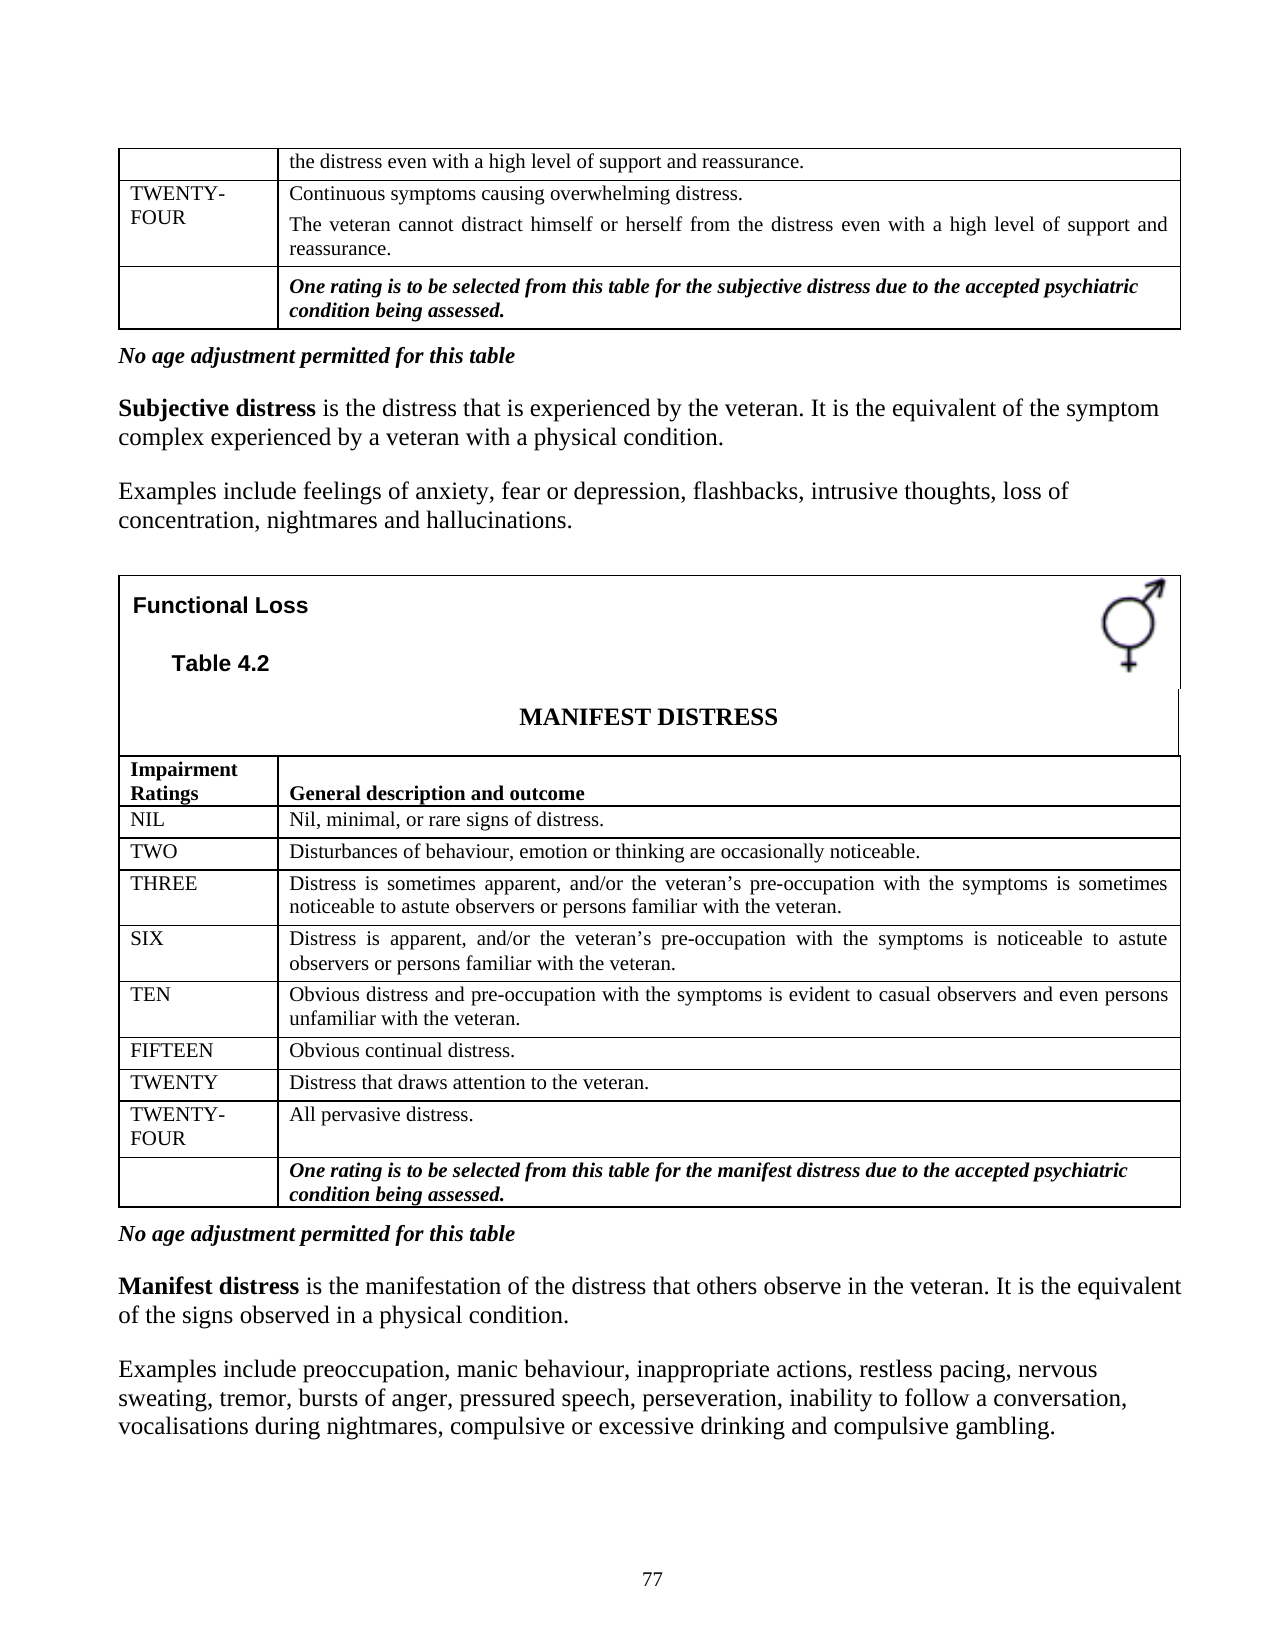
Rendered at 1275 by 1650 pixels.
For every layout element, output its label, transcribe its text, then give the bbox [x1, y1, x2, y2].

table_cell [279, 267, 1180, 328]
text Subjective distress is the distress that is experienced by the veteran. It is the equivalent of the symptom complex experienced by a veteran with a physical condition. [118, 393, 1186, 451]
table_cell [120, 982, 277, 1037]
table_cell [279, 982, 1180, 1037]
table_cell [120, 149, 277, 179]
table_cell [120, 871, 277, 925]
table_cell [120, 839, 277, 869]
text Manifest distress is the manifestation of the distress that others observe in the veteran. It is the equivalent of the signs observed in a physical condition. [118, 1271, 1186, 1329]
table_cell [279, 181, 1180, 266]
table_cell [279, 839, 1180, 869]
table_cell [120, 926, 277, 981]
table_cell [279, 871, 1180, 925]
text Examples include preoccupation, manic behaviour, inappropriate actions, restless pacing, nervous sweating, tremor, bursts of anger, pressured speech, perseveration, inability to follow a conversation, vocalisations during nightmares, compulsive or excessive drinking and compulsive gambling. [118, 1354, 1186, 1440]
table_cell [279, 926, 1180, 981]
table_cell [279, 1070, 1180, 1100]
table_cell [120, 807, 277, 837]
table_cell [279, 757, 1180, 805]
text No age adjustment permitted for this table [118, 342, 1186, 368]
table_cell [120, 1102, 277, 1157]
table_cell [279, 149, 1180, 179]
text No age adjustment permitted for this table [118, 1220, 1186, 1246]
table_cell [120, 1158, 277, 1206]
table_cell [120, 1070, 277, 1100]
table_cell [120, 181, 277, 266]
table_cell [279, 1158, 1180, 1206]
picture [1093, 576, 1170, 675]
text Examples include feelings of anxiety, fear or depression, flashbacks, intrusive thoughts, loss of concentration, nightmares and hallucinations. [118, 476, 1186, 533]
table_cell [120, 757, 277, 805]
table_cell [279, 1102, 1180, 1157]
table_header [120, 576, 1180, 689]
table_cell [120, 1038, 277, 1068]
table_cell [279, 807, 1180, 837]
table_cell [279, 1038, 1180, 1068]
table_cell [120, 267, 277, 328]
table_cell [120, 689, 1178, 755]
